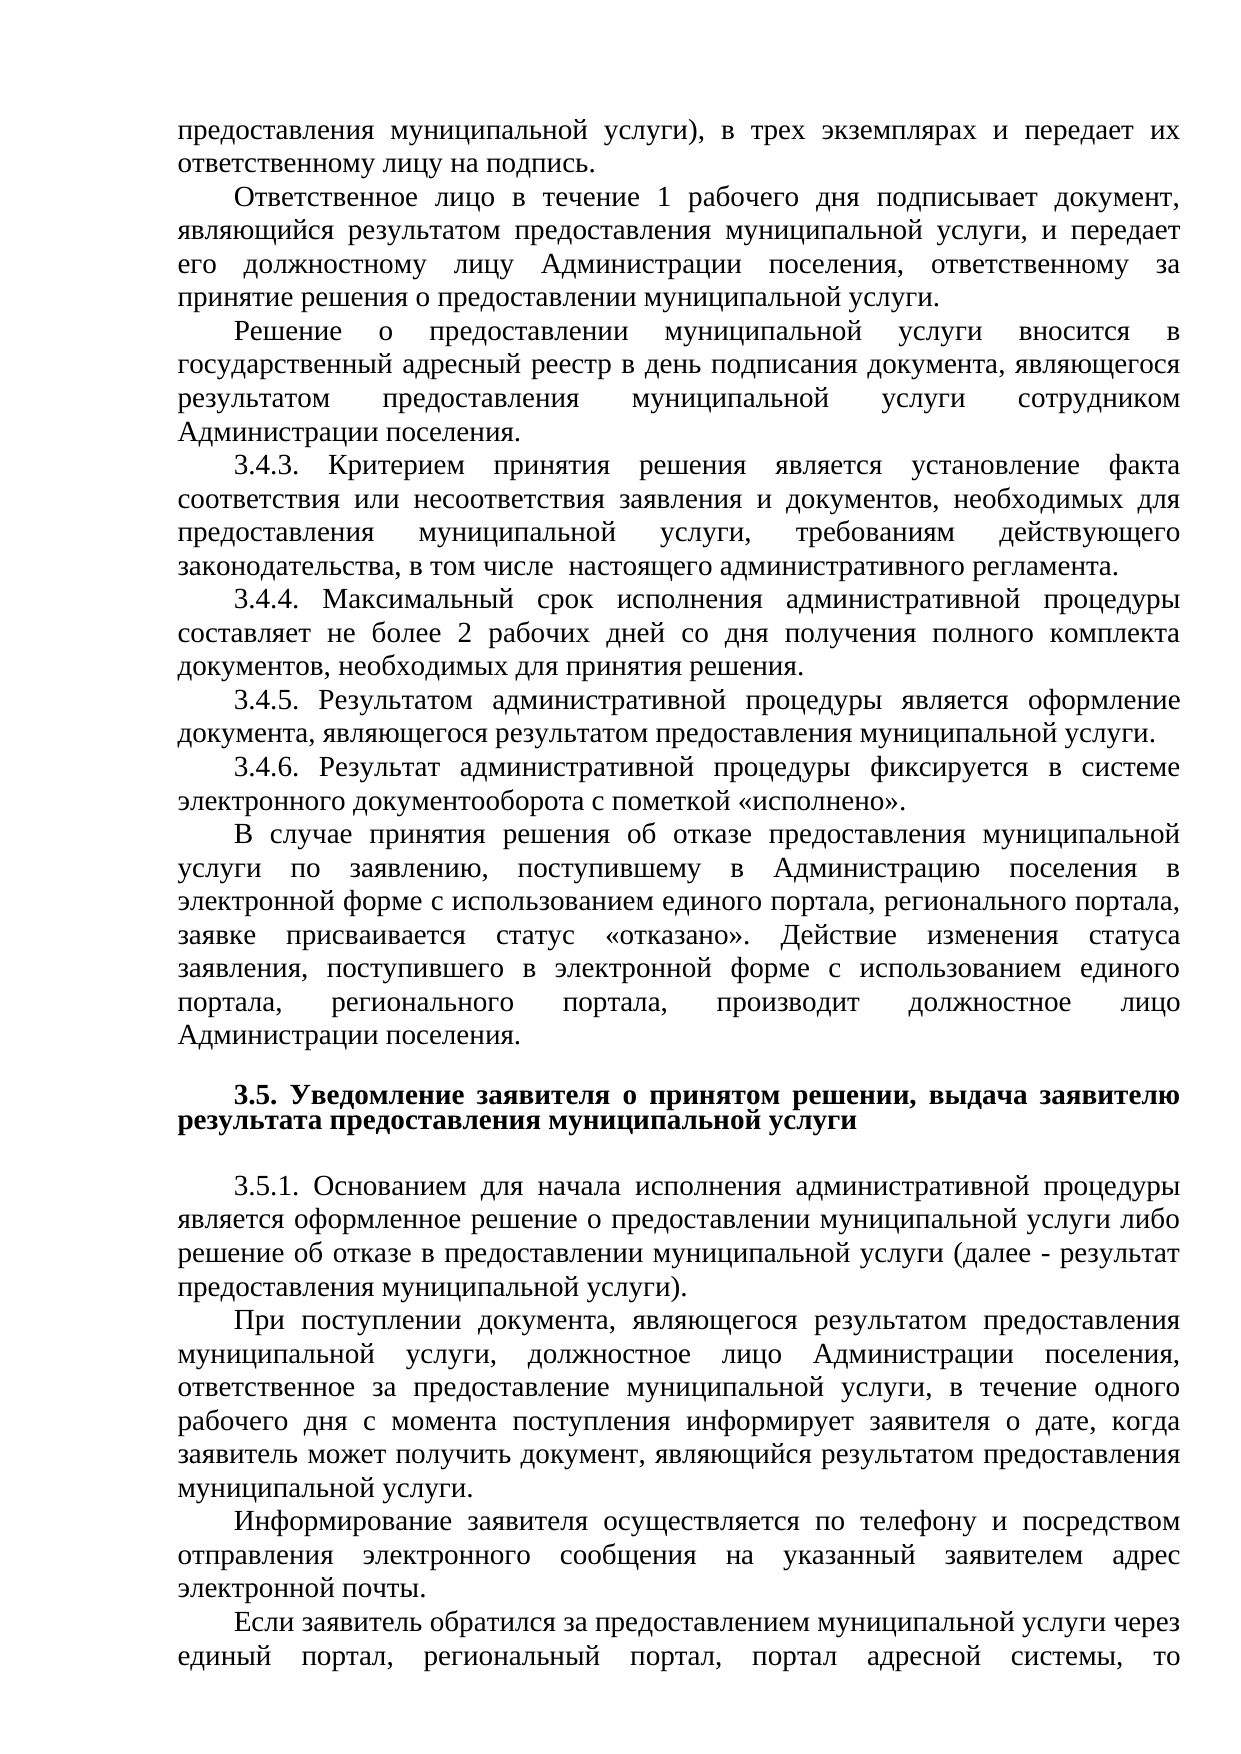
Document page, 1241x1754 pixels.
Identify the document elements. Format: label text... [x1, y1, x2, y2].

text Ответственное лицо в течение 1 рабочего дня подписывает документ, являющийся результатом предоставления муниципальной услуги, и передает его должностному лицу Администрации поселения, ответственному за принятие решения о предоставлении муниципальной услуги. [177, 179, 1181, 313]
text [177, 112, 1181, 179]
text Решение о предоставлении муниципальной услуги вносится в государственный адресный реестр в день подписания документа, являющегося результатом предоставления муниципальной услуги сотрудником Администрации поселения. [177, 313, 1181, 447]
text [177, 1604, 1181, 1671]
text В случае принятия решения об отказе предоставления муниципальной услуги по заявлению, поступившему в Администрацию поселения в электронной форме с использованием единого портала, регионального портала, заявке присваивается статус «отказано». Действие изменения статуса заявления, поступившего в электронной форме с использованием единого портала, регионального портала, производит должностное лицо Администрации поселения. [177, 816, 1181, 1051]
text 3.4.5. Результатом административной процедуры является оформление документа, являющегося результатом предоставления муниципальной услуги. [177, 682, 1181, 749]
text 3.4.3. Критерием принятия решения является установление факта соответствия или несоответствия заявления и документов, необходимых для предоставления муниципальной услуги, требованиям действующего законодательства, в том числе настоящего административного регламента. [177, 447, 1181, 581]
text 3.4.4. Максимальный срок исполнения административной процедуры составляет не более 2 рабочих дней со дня получения полного комплекта документов, необходимых для принятия решения. [177, 581, 1181, 682]
text 3.4.6. Результат административной процедуры фиксируется в системе электронного документооборота с пометкой «исполнено». [177, 749, 1181, 816]
text 3.5. Уведомление заявителя о принятом решении, выдача заявителю результата предоставления муниципальной услуги [177, 1084, 1181, 1134]
text 3.5.1. Основанием для начала исполнения административной процедуры является оформленное решение о предоставлении муниципальной услуги либо решение об отказе в предоставлении муниципальной услуги (далее - результат предоставления муниципальной услуги). [177, 1168, 1181, 1302]
text Информирование заявителя осуществляется по телефону и посредством отправления электронного сообщения на указанный заявителем адрес электронной почты. [177, 1503, 1181, 1604]
text При поступлении документа, являющегося результатом предоставления муниципальной услуги, должностное лицо Администрации поселения, ответственное за предоставление муниципальной услуги, в течение одного рабочего дня с момента поступления информирует заявителя о дате, когда заявитель может получить документ, являющийся результатом предоставления муниципальной услуги. [177, 1302, 1181, 1503]
